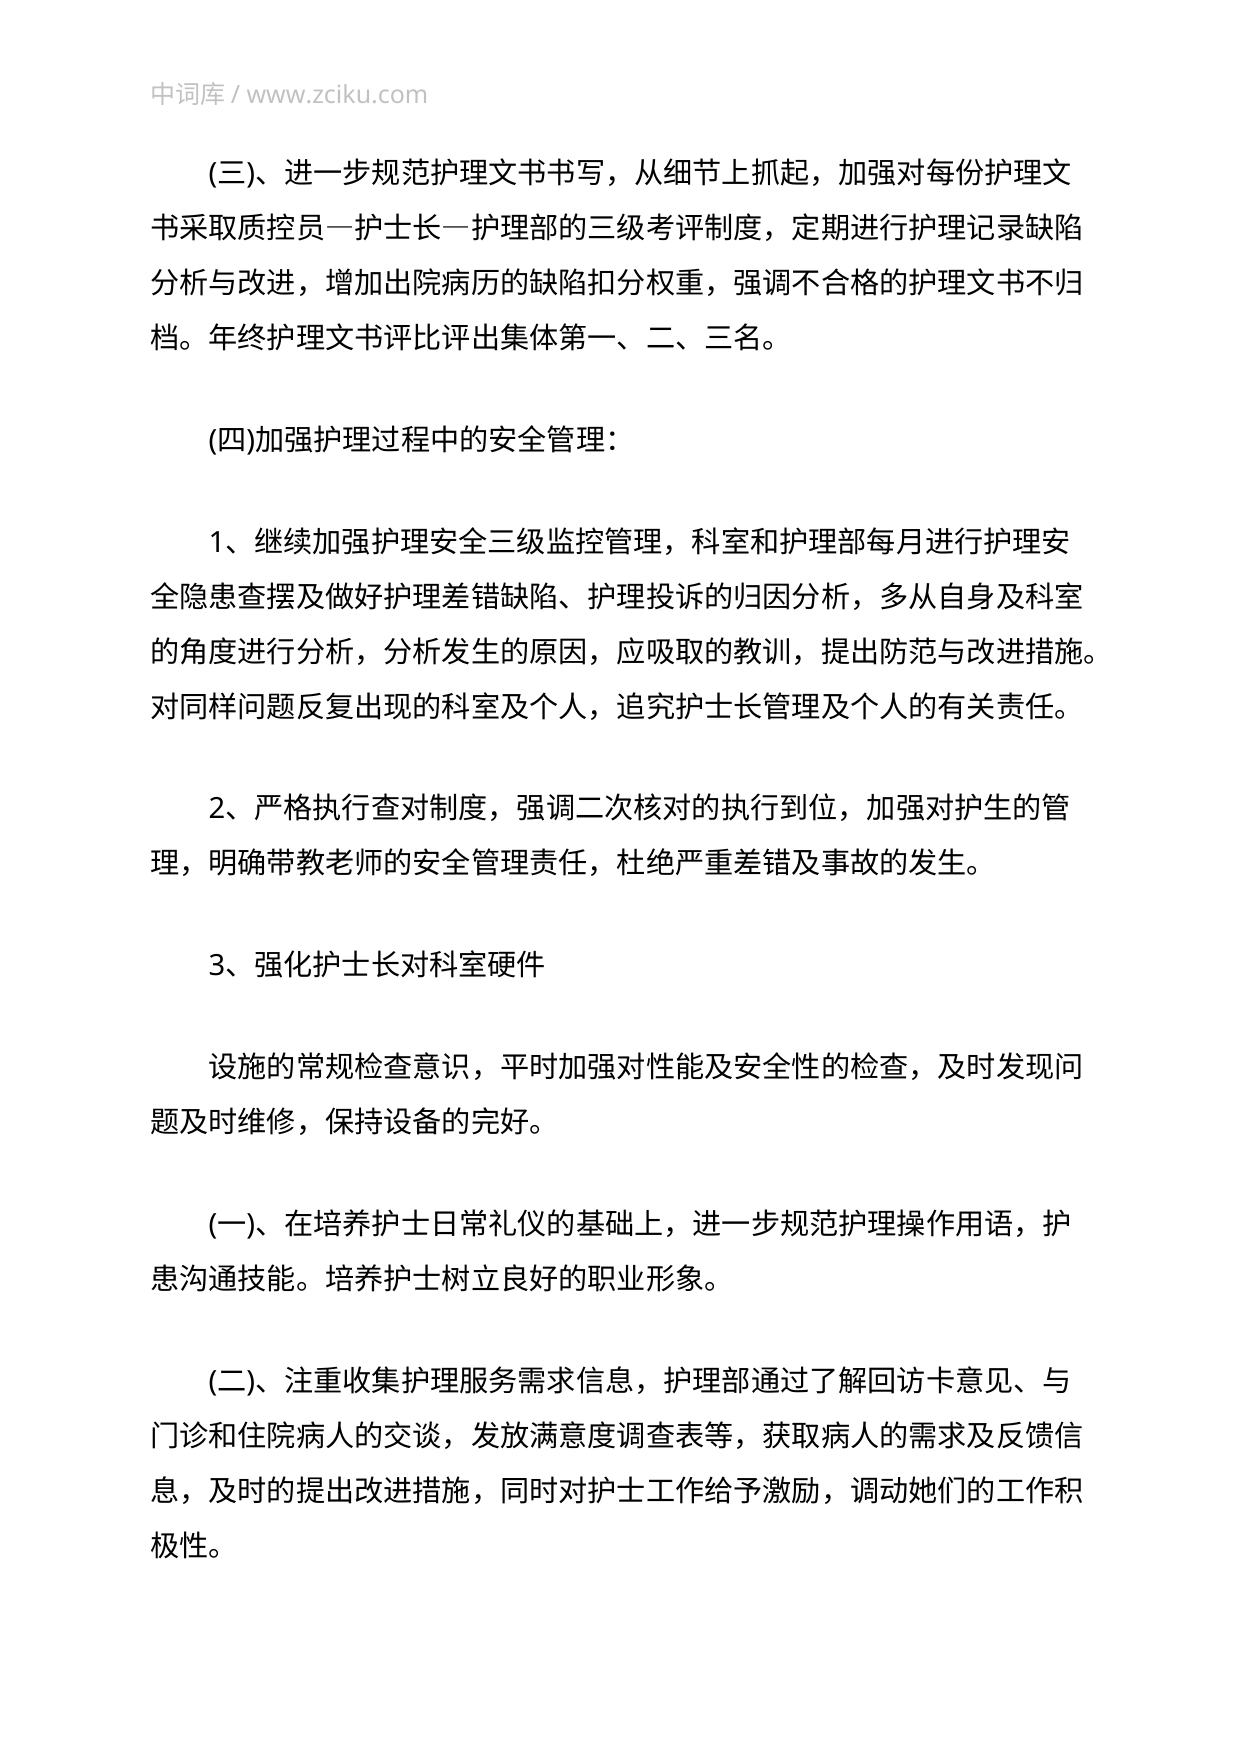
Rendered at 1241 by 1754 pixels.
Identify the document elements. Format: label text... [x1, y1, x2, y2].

text 3、强化护士长对科室硬件 [150, 942, 1090, 984]
text (三)、进一步规范护理文书书写，从细节上抓起，加强对每份护理文书采取质控员—护士长—护理部的三级考评制度，定期进行护理记录缺陷分析与改进，增加出院病历的缺陷扣分权重，强调不合格的护理文书不归档。年终护理文书评比评出集体第一、二、三名。 [150, 150, 1090, 357]
text 2、严格执行查对制度，强调二次核对的执行到位，加强对护生的管理，明确带教老师的安全管理责任，杜绝严重差错及事故的发生。 [150, 785, 1090, 882]
text (一)、在培养护士日常礼仪的基础上，进一步规范护理操作用语，护患沟通技能。培养护士树立良好的职业形象。 [150, 1201, 1090, 1298]
text 设施的常规检查意识，平时加强对性能及安全性的检查，及时发现问题及时维修，保持设备的完好。 [150, 1044, 1090, 1141]
text (四)加强护理过程中的安全管理： [150, 417, 1090, 459]
text (二)、注重收集护理服务需求信息，护理部通过了解回访卡意见、与门诊和住院病人的交谈，发放满意度调查表等，获取病人的需求及反馈信息，及时的提出改进措施，同时对护士工作给予激励，调动她们的工作积极性。 [150, 1357, 1090, 1564]
text 1、继续加强护理安全三级监控管理，科室和护理部每月进行护理安全隐患查摆及做好护理差错缺陷、护理投诉的归因分析，多从自身及科室的角度进行分析，分析发生的原因，应吸取的教训，提出防范与改进措施。对同样问题反复出现的科室及个人，追究护士长管理及个人的有关责任。 [150, 518, 1090, 726]
